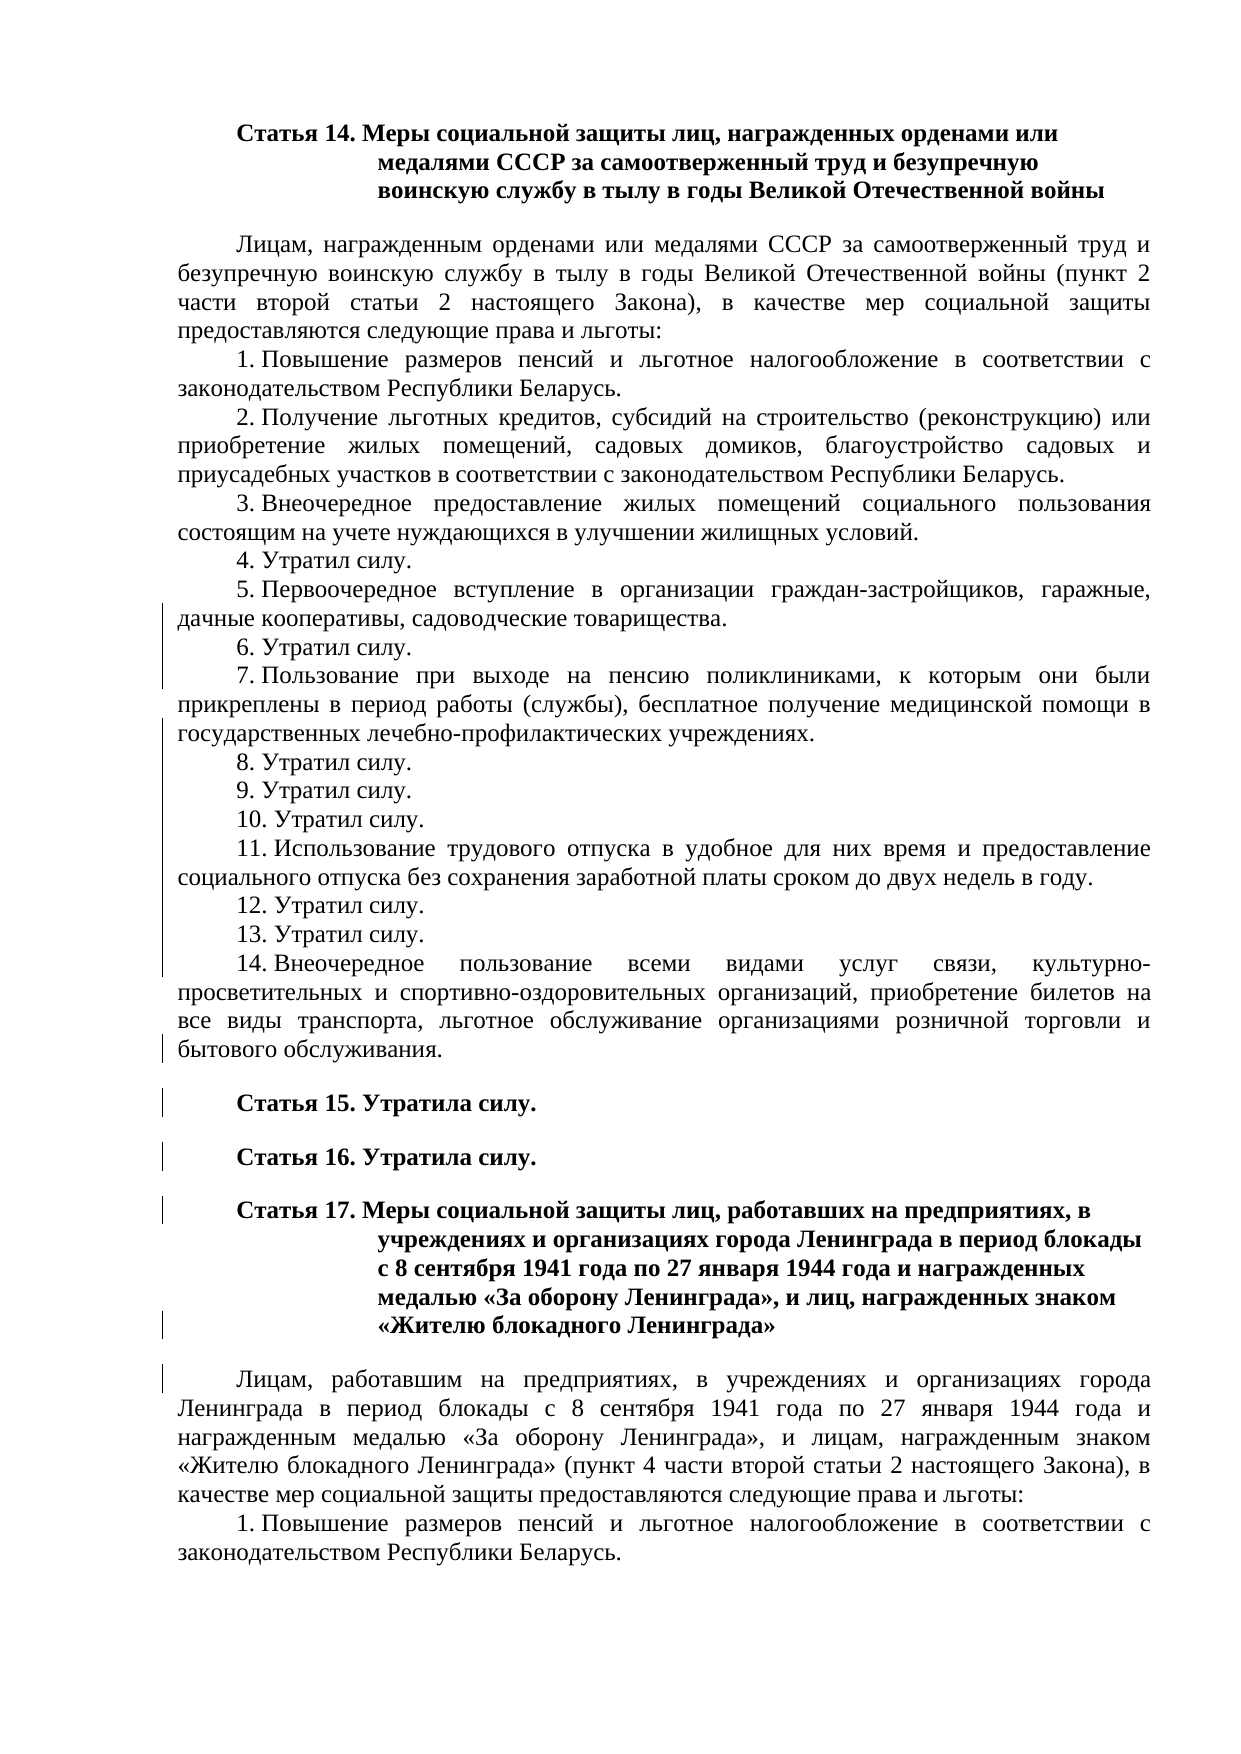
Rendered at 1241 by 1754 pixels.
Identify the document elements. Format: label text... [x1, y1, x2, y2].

list Лицам, работавшим на предприятиях, в учреждениях и организациях города Ленинграда в период блокады с 8 сентября 1941 года по 27 января 1944 года и награжденным медалью «За оборону Ленинграда», и лицам, награжденным знаком «Жителю блокадного Ленинграда» (пункт 4 части второй статьи 2 настоящего Закона), в качестве мер социальной защиты предоставляются следующие права и льготы: [177, 1364, 1152, 1508]
list 10. Утратил силу. [177, 804, 1152, 833]
list 5. Первоочередное вступление в организации граждан-застройщиков, гаражные, дачные кооперативы, садоводческие товарищества. [177, 574, 1152, 632]
list 11. Использование трудового отпуска в удобное для них время и предоставление социального отпуска без сохранения заработной платы сроком до двух недель в году. [177, 833, 1152, 891]
list 13. Утратил силу. [177, 919, 1152, 948]
list 6. Утратил силу. [177, 632, 1152, 661]
list 3. Внеочередное предоставление жилых помещений социального пользования состоящим на учете нуждающихся в улучшении жилищных условий. [177, 488, 1152, 546]
list 1. Повышение размеров пенсий и льготное налогообложение в соответствии с законодательством Республики Беларусь. [177, 1508, 1152, 1566]
list 7. Пользование при выходе на пенсию поликлиниками, к которым они были прикреплены в период работы (службы), бесплатное получение медицинской помощи в государственных лечебно-профилактических учреждениях. [177, 661, 1152, 747]
list 12. Утратил силу. [177, 891, 1152, 919]
list 9. Утратил силу. [177, 776, 1152, 804]
list 8. Утратил силу. [177, 747, 1152, 776]
text Статья 15. Утратила силу. [236, 1088, 1152, 1117]
text Статья 17. Меры социальной защиты лиц, работавших на предприятиях, в учреждениях и организациях города Ленинграда в период блокады с 8 сентября 1941 года по 27 января 1944 года и награжденных медалью «За оборону Ленинграда», и лиц, награжденных знаком «Жителю блокадного Ленинграда» [236, 1196, 1152, 1339]
text Статья 14. Меры социальной защиты лиц, награжденных орденами или медалями СССР за самоотверженный труд и безупречную воинскую службу в тылу в годы Великой Отечественной войны [236, 118, 1152, 204]
list 1. Повышение размеров пенсий и льготное налогообложение в соответствии с законодательством Республики Беларусь. [177, 344, 1152, 402]
list 2. Получение льготных кредитов, субсидий на строительство (реконструкцию) или приобретение жилых помещений, садовых домиков, благоустройство садовых и приусадебных участков в соответствии с законодательством Республики Беларусь. [177, 402, 1152, 488]
list 4. Утратил силу. [177, 546, 1152, 574]
list 14. Внеочередное пользование всеми видами услуг связи, культурно-просветительных и спортивно-оздоровительных организаций, приобретение билетов на все виды транспорта, льготное обслуживание организациями розничной торговли и бытового обслуживания. [177, 948, 1152, 1063]
text Статья 16. Утратила силу. [236, 1142, 1152, 1171]
list Лицам, награжденным орденами или медалями СССР за самоотверженный труд и безупречную воинскую службу в тылу в годы Великой Отечественной войны (пункт 2 части второй статьи 2 настоящего Закона), в качестве мер социальной защиты предоставляются следующие права и льготы: [177, 229, 1152, 344]
